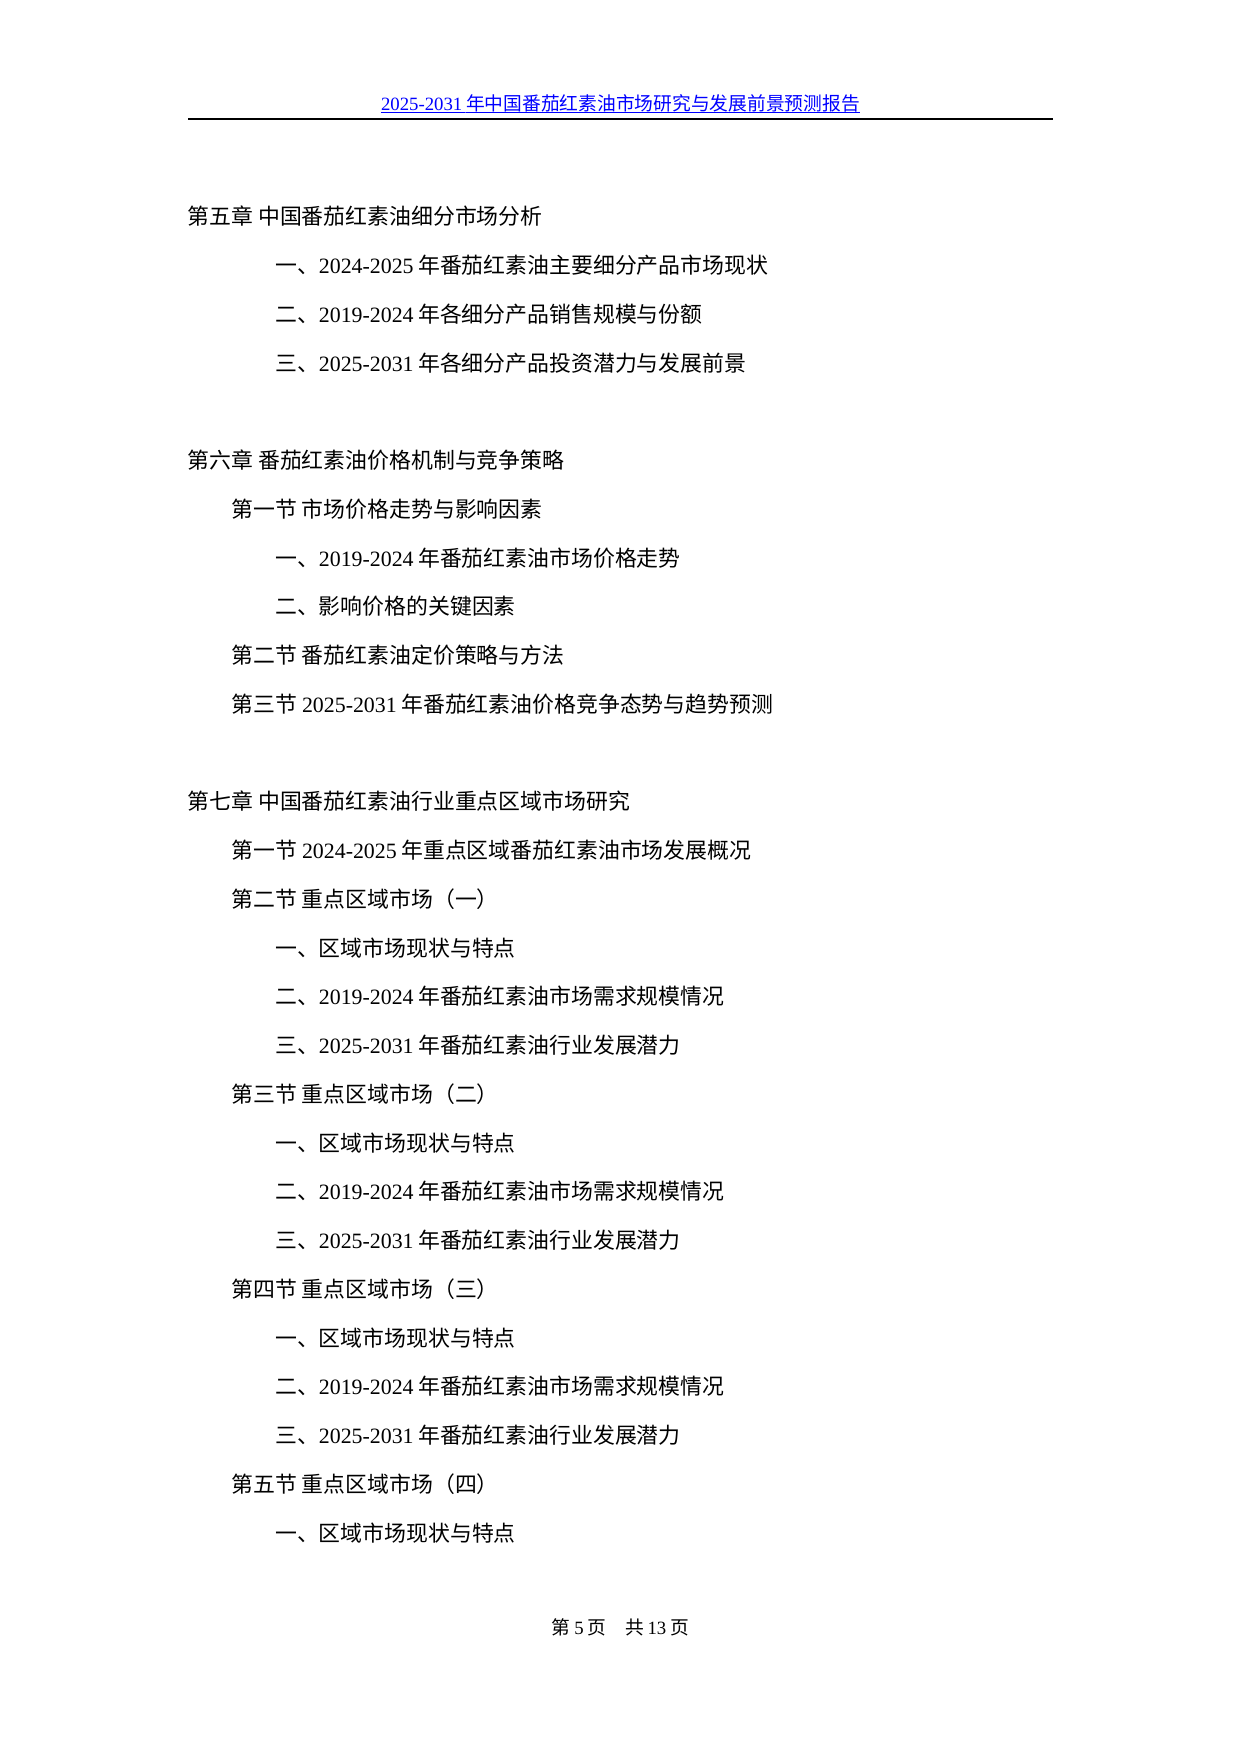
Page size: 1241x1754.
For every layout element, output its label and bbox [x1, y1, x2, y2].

text [187, 150, 1053, 1548]
